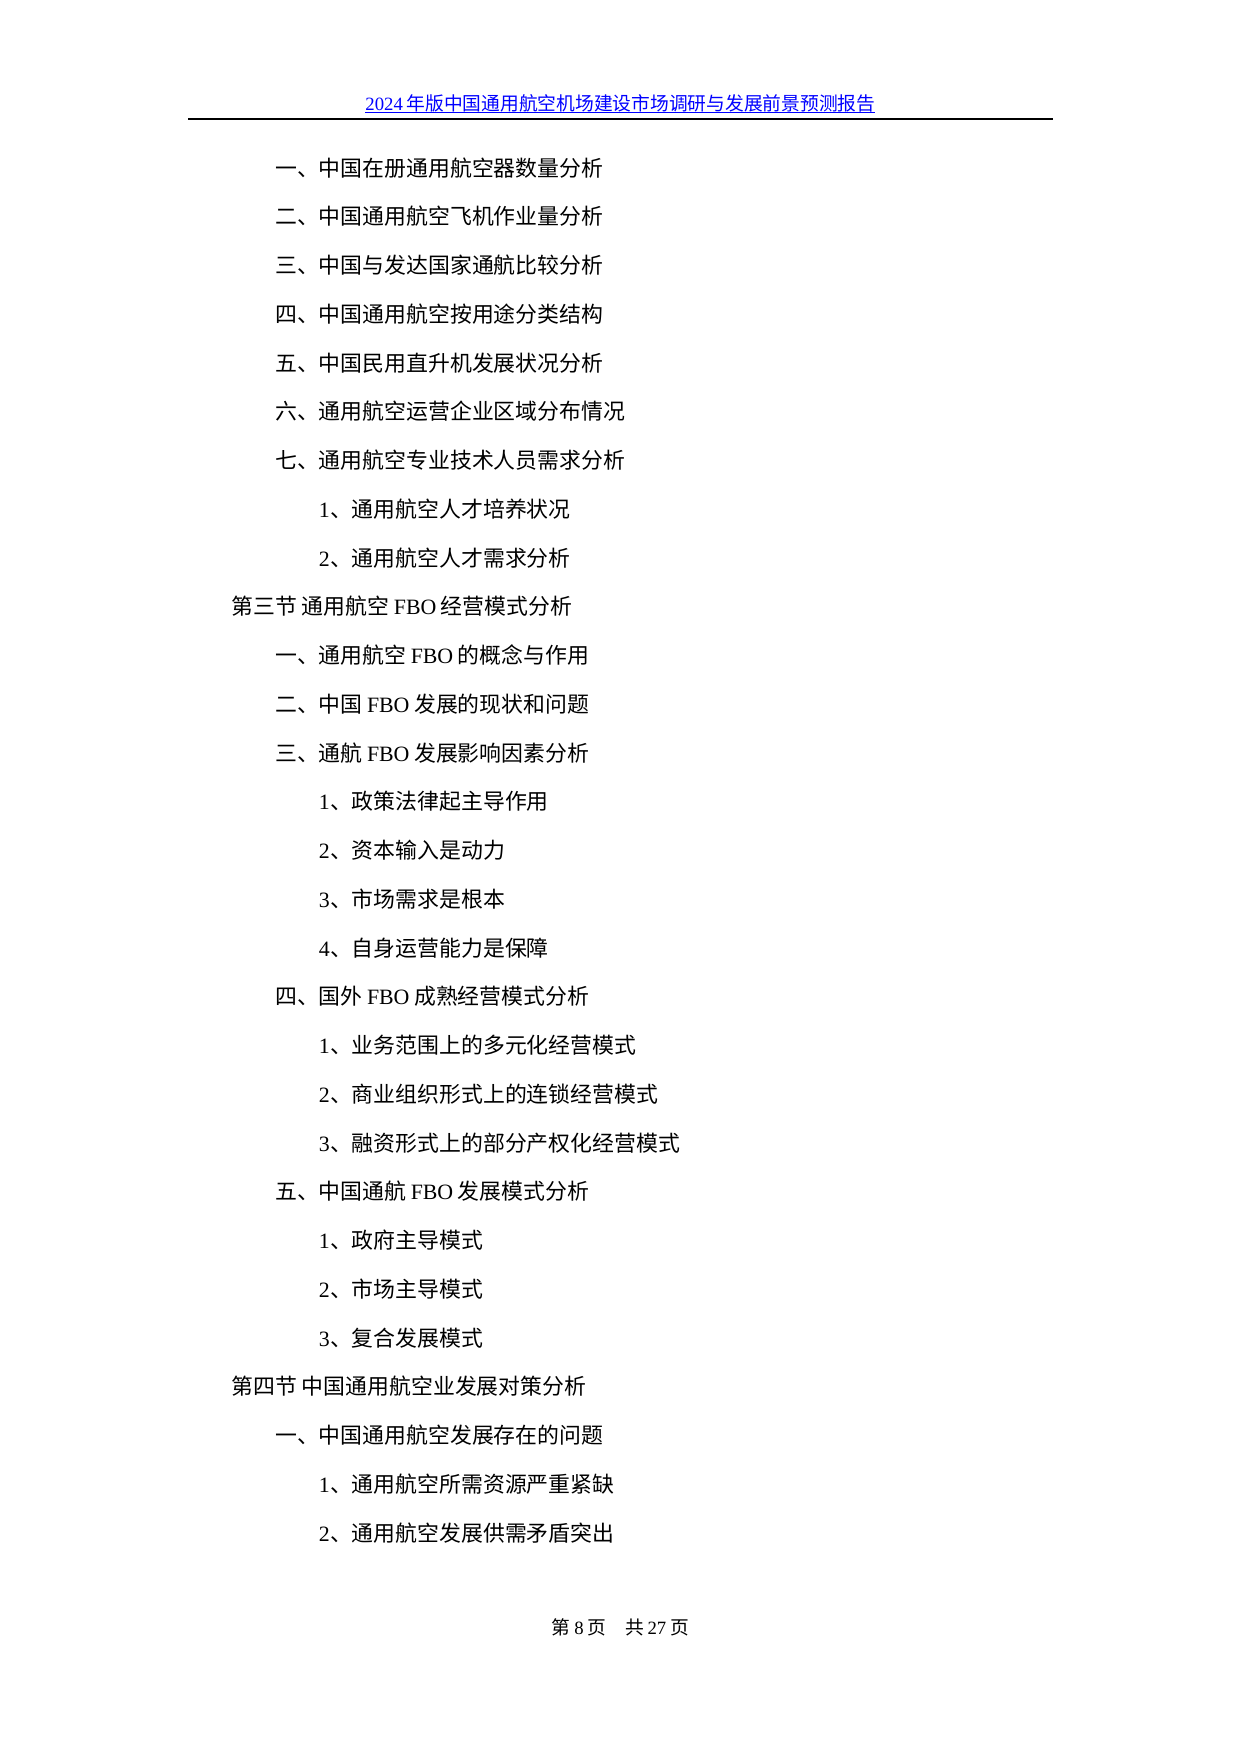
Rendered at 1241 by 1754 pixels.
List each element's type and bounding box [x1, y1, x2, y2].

text [187, 150, 1053, 1548]
